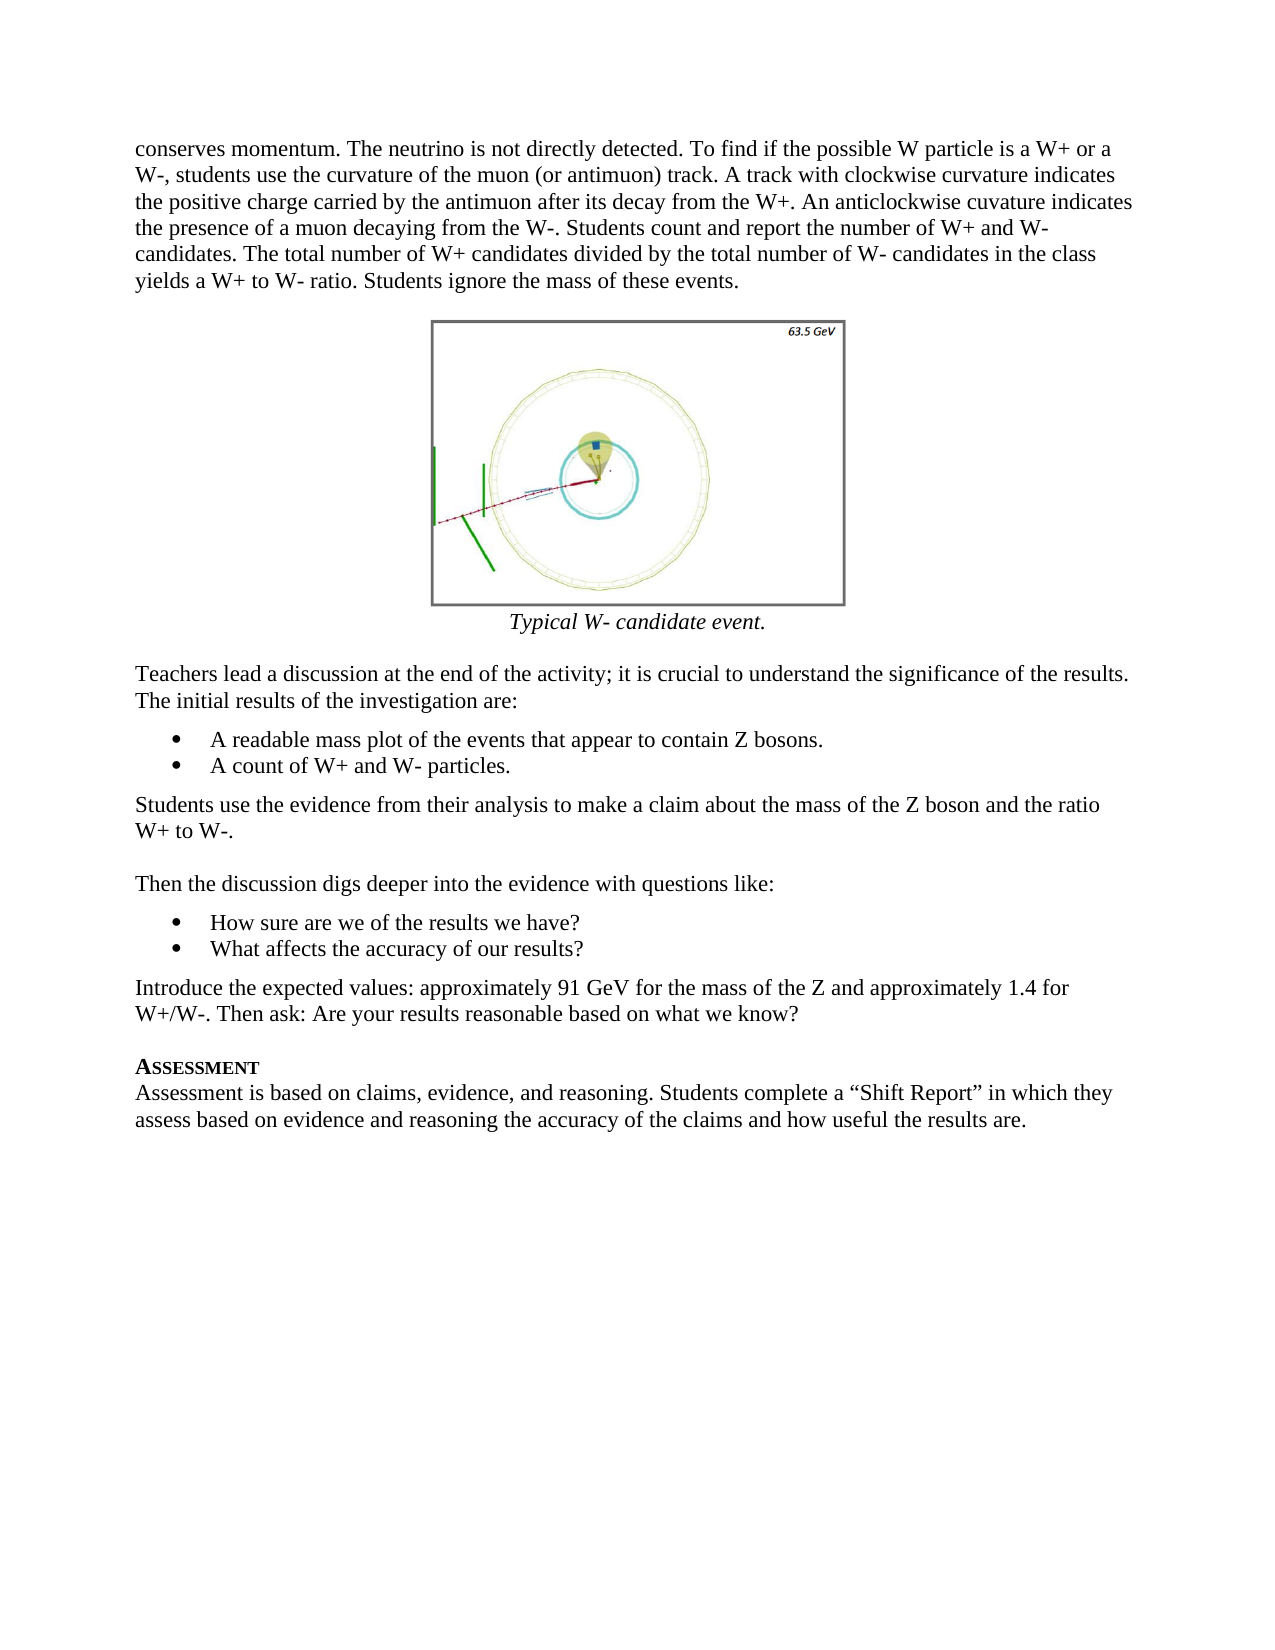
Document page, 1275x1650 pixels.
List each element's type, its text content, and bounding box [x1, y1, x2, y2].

list How sure are we of the results we have? [172, 909, 1140, 935]
text Assessment [135, 1053, 1140, 1079]
list A readable mass plot of the events that appear to contain Z bosons. [172, 726, 1140, 752]
text Students use the evidence from their analysis to make a claim about the mass of the Z boson and the ratio W+ to W-. [135, 791, 1140, 844]
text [135, 135, 1140, 293]
text Typical W- candidate event. [135, 608, 1140, 634]
list What affects the accuracy of our results? [172, 935, 1140, 962]
picture [429, 319, 846, 608]
list A count of W+ and W- particles. [172, 752, 1140, 778]
text Then the discussion digs deeper into the evidence with questions like: [135, 870, 1140, 896]
text Assessment is based on claims, evidence, and reasoning. Students complete a “Shift Report” in which they assess based on evidence and reasoning the accuracy of the claims and how useful the results are. [135, 1079, 1140, 1132]
text Teachers lead a discussion at the end of the activity; it is crucial to understand the significance of the results. The initial results of the investigation are: [135, 661, 1140, 713]
text Introduce the expected values: approximately 91 GeV for the mass of the Z and approximately 1.4 for W+/W-. Then ask: Are your results reasonable based on what we know? [135, 974, 1140, 1027]
